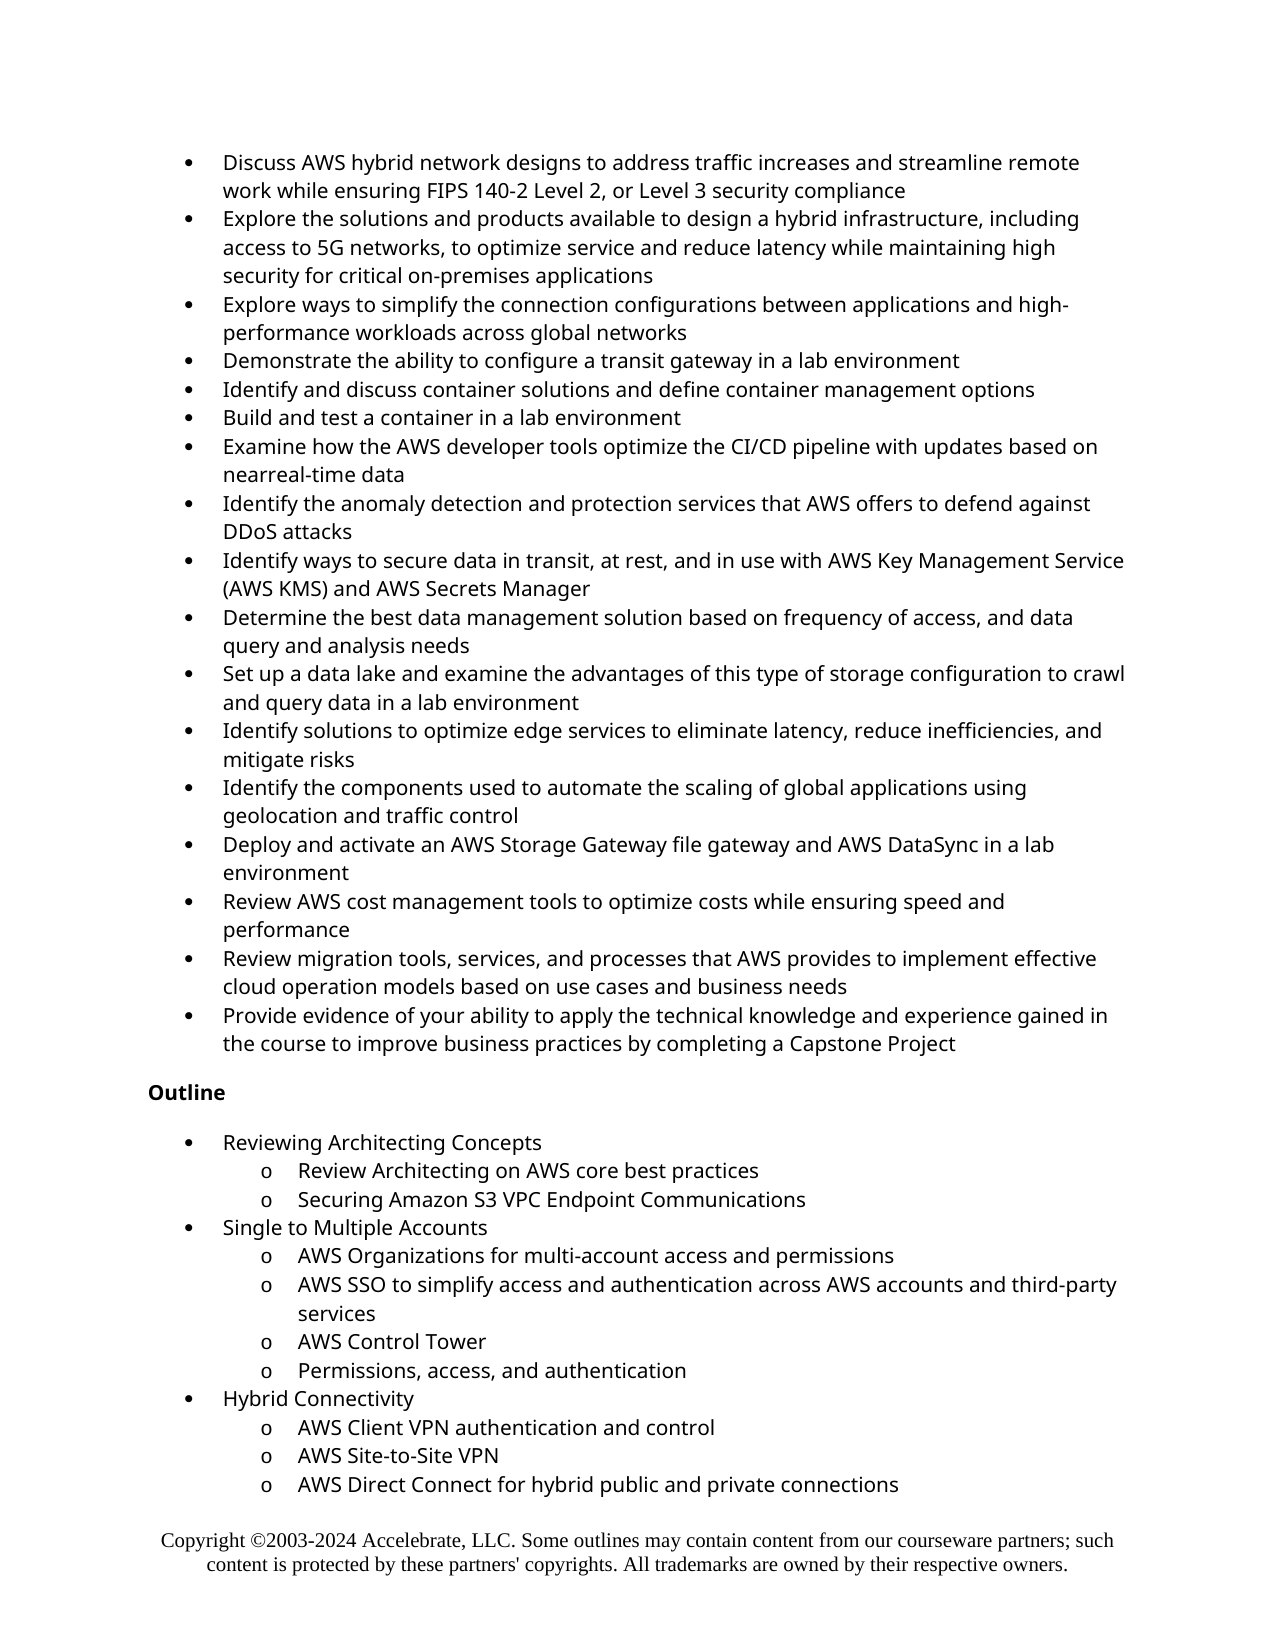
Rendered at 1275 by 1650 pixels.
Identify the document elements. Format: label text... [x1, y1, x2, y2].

list Securing Amazon S3 VPC Endpoint Communications [260, 1185, 1127, 1213]
list Review Architecting on AWS core best practices [260, 1156, 1127, 1185]
list Deploy and activate an AWS Storage Gateway file gateway and AWS DataSync in a lab environment [185, 830, 1127, 887]
list Identify and discuss container solutions and define container management options [185, 375, 1127, 403]
list Identify the components used to automate the scaling of global applications using geolocation and traffic control [185, 773, 1127, 830]
list AWS SSO to simplify access and authentication across AWS accounts and third-party services [260, 1270, 1127, 1327]
list Provide evidence of your ability to apply the technical knowledge and experience gained in the course to improve business practices by completing a Capstone Project [185, 1001, 1127, 1058]
list Build and test a container in a lab environment [185, 403, 1127, 432]
list AWS Site-to-Site VPN [260, 1441, 1127, 1470]
list Review migration tools, services, and processes that AWS provides to implement effective cloud operation models based on use cases and business needs [185, 944, 1127, 1001]
list Explore the solutions and products available to design a hybrid infrastructure, including access to 5G networks, to optimize service and reduce latency while maintaining high security for critical on-premises applications [185, 204, 1127, 290]
list Determine the best data management solution based on frequency of access, and data query and analysis needs [185, 603, 1127, 659]
list Demonstrate the ability to configure a transit gateway in a lab environment [185, 347, 1127, 375]
list Explore ways to simplify the connection configurations between applications and high-performance workloads across global networks [185, 290, 1127, 347]
list AWS Organizations for multi-account access and permissions [260, 1242, 1127, 1270]
list AWS Control Tower [260, 1327, 1127, 1356]
list Discuss AWS hybrid network designs to address traffic increases and streamline remote work while ensuring FIPS 140-2 Level 2, or Level 3 security compliance [185, 148, 1127, 204]
list Identify solutions to optimize edge services to eliminate latency, reduce inefficiencies, and mitigate risks [185, 716, 1127, 773]
list Hybrid Connectivity [185, 1384, 1127, 1413]
text Outline [148, 1078, 1127, 1107]
list AWS Direct Connect for hybrid public and private connections [260, 1470, 1127, 1498]
list Permissions, access, and authentication [260, 1356, 1127, 1384]
list Identify the anomaly detection and protection services that AWS offers to defend against DDoS attacks [185, 489, 1127, 546]
list Examine how the AWS developer tools optimize the CI/CD pipeline with updates based on nearreal-time data [185, 432, 1127, 489]
list Single to Multiple Accounts [185, 1213, 1127, 1242]
list Identify ways to secure data in transit, at rest, and in use with AWS Key Management Service (AWS KMS) and AWS Secrets Manager [185, 546, 1127, 603]
list Reviewing Architecting Concepts [185, 1128, 1127, 1156]
list AWS Client VPN authentication and control [260, 1413, 1127, 1441]
list Set up a data lake and examine the advantages of this type of storage configuration to crawl and query data in a lab environment [185, 659, 1127, 716]
list Review AWS cost management tools to optimize costs while ensuring speed and performance [185, 887, 1127, 944]
